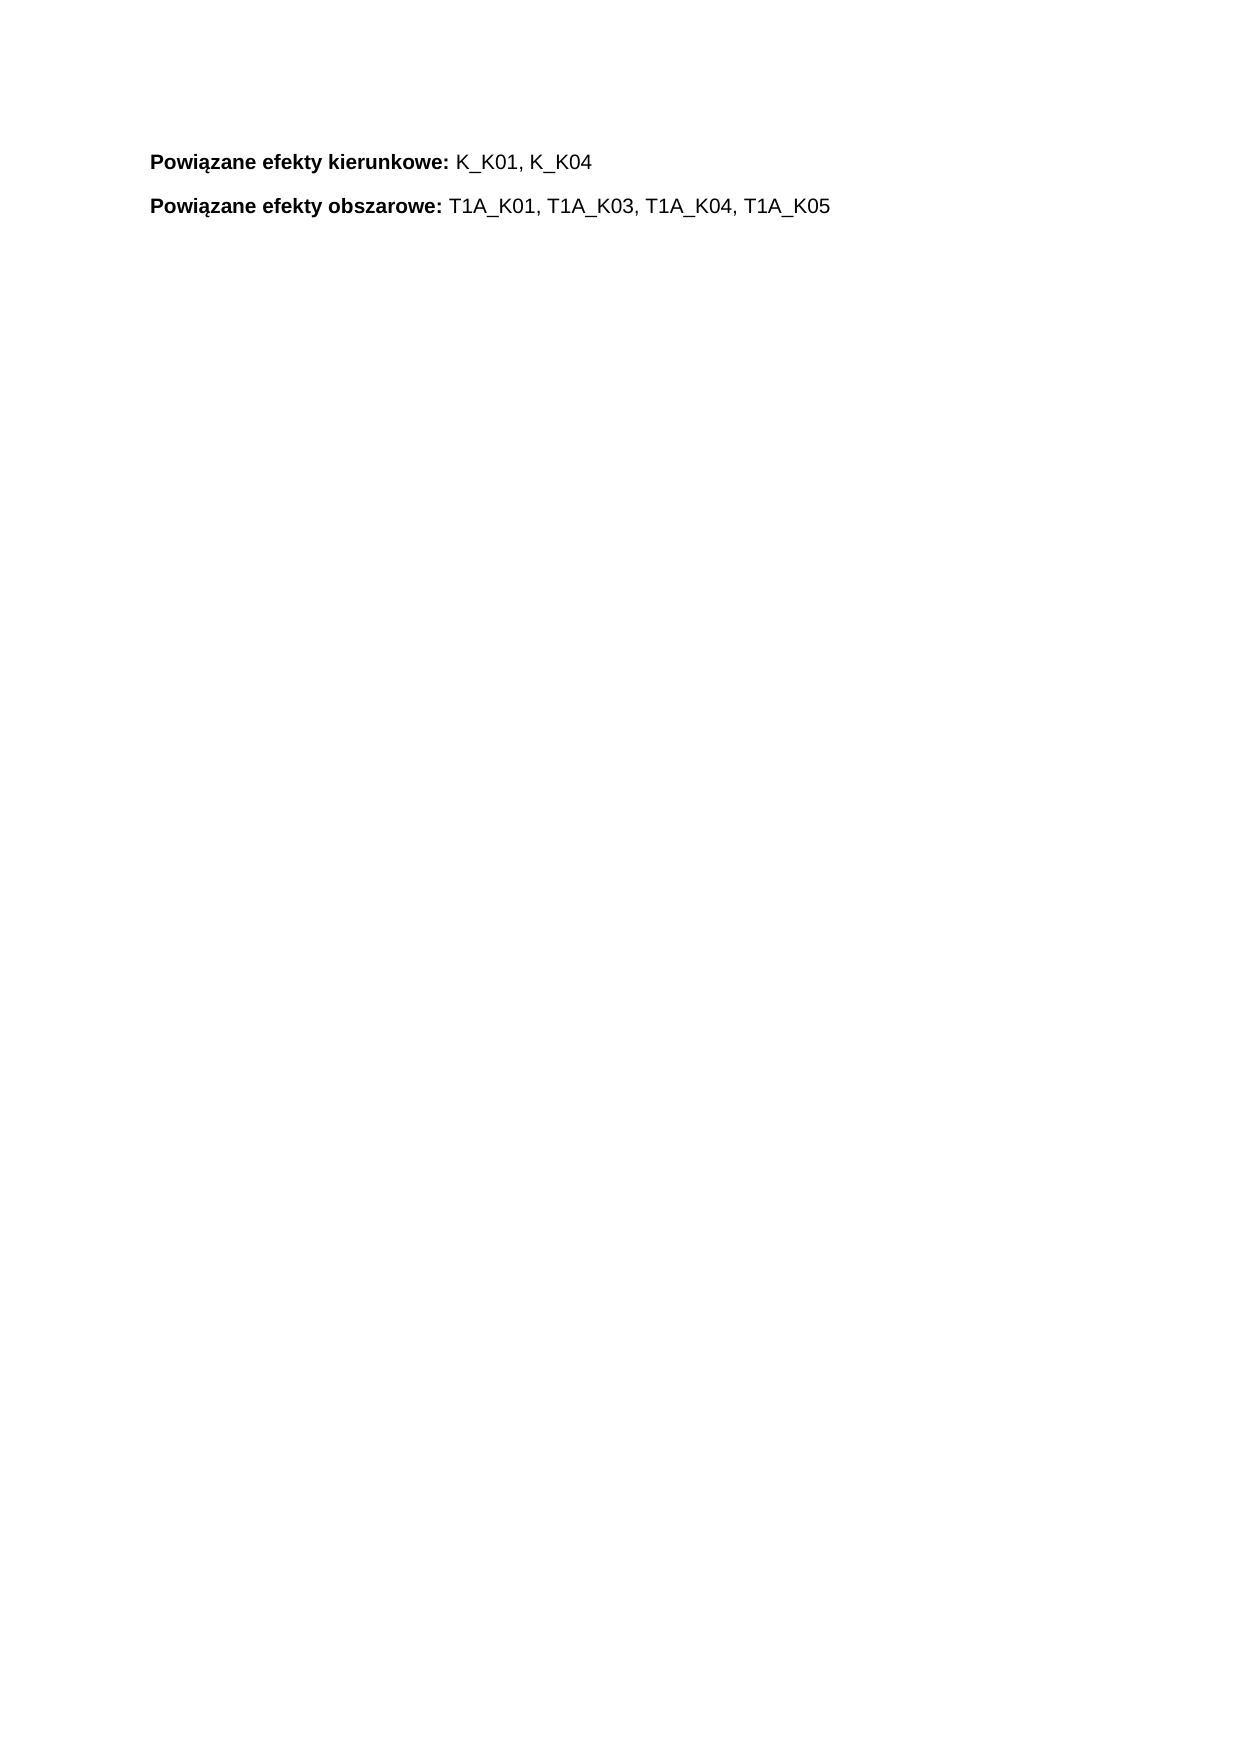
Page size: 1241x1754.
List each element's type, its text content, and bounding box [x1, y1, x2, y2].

text Powiązane efekty kierunkowe: K_K01, K_K04 [150, 150, 1090, 174]
text Powiązane efekty obszarowe: T1A_K01, T1A_K03, T1A_K04, T1A_K05 [150, 194, 1090, 218]
